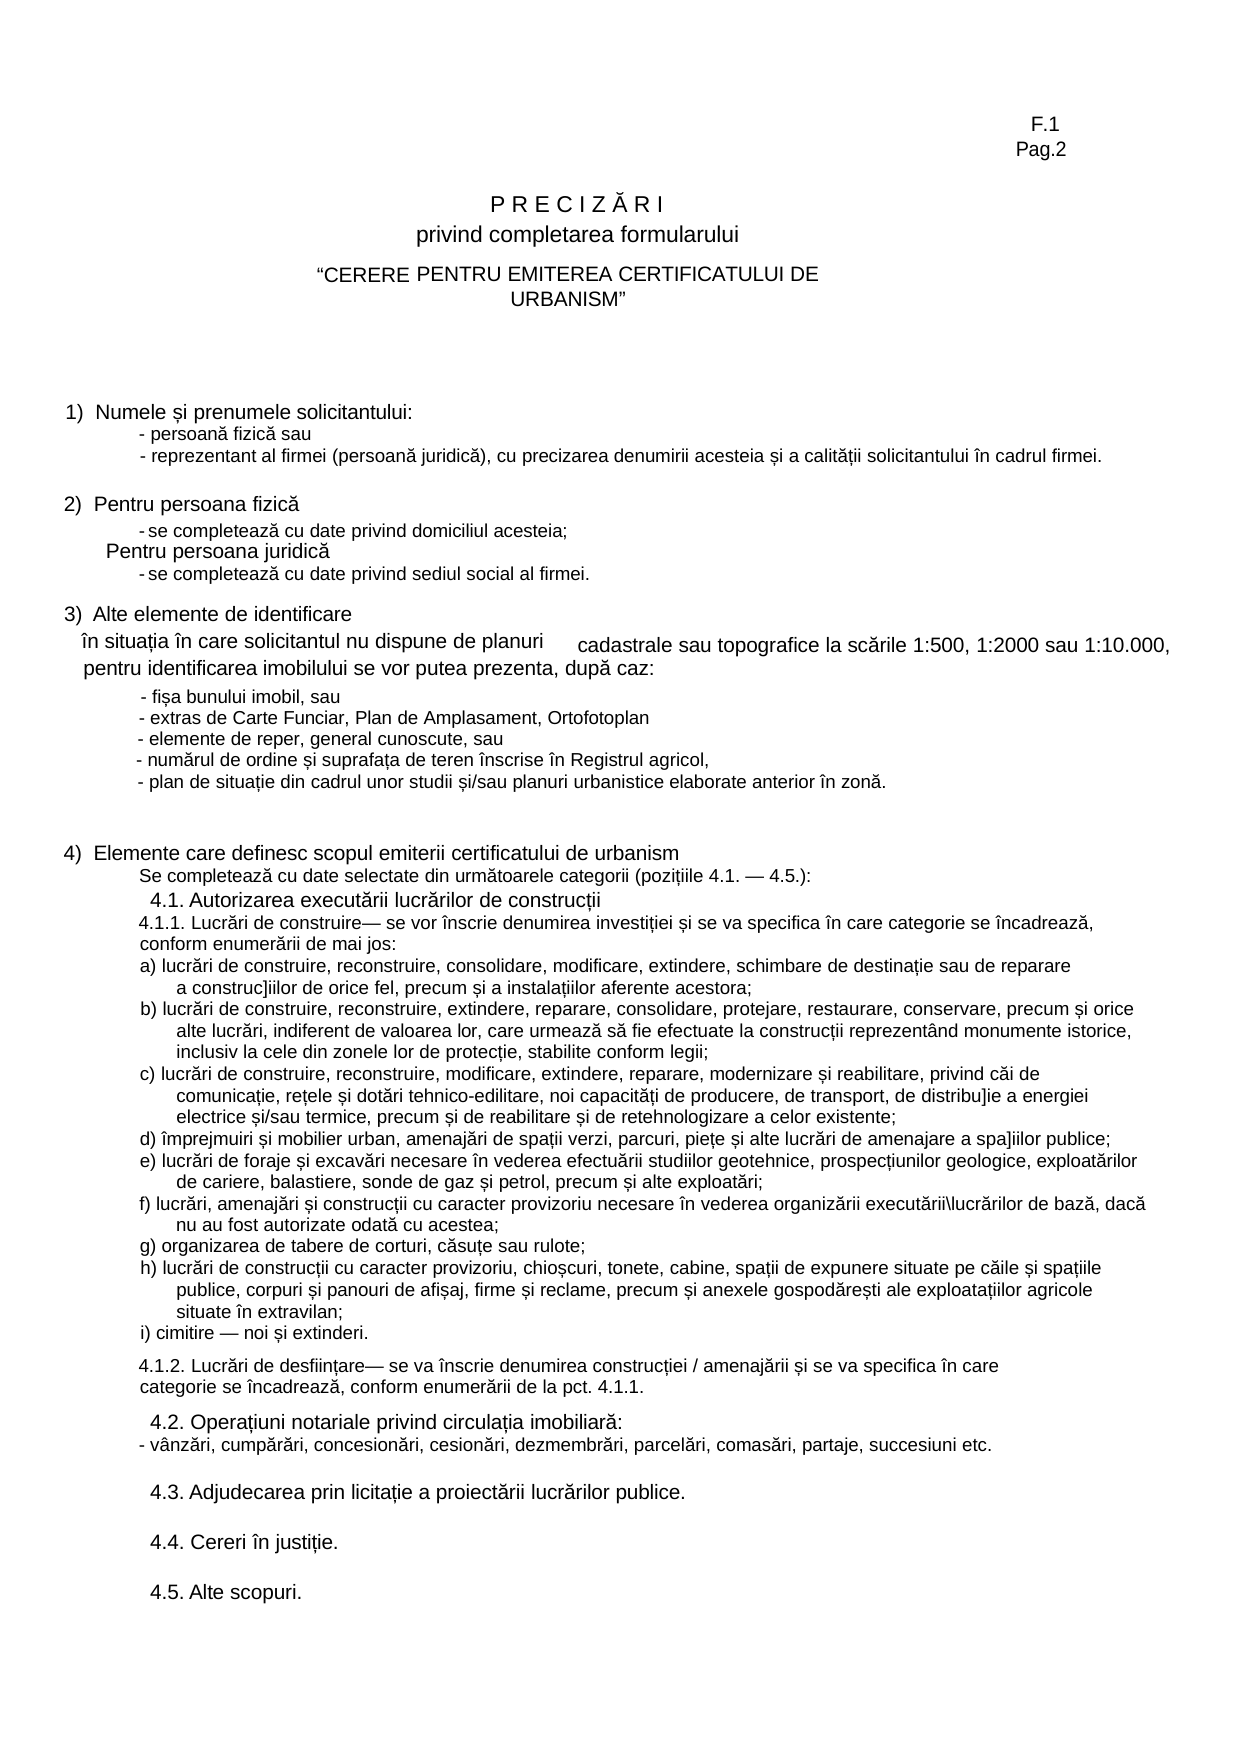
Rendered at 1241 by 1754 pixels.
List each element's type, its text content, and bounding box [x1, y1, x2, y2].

list Numele și prenumele solicitantului: [65, 399, 1184, 423]
text pentru identificarea imobilului se vor putea prezenta, după caz: [83, 656, 1184, 680]
text Se completează cu date selectate din următoarele categorii (pozițiile 4.1. — 4.5.): [139, 865, 1184, 886]
subtitle Adjudecarea prin licitație a proiectării lucrărilor publice. [150, 1480, 1184, 1504]
text în situația în care solicitantul nu dispune de planuri [81, 629, 545, 653]
list elemente de reper, general cunoscute, sau [137, 728, 1184, 749]
list extras de Carte Funciar, Plan de Amplasament, Ortofotoplan [138, 707, 1184, 728]
list cimitire — noi și extinderi. [140, 1322, 1184, 1343]
text P R E C I Z Ă R I [256, 191, 896, 217]
subtitle Autorizarea executării lucrărilor de construcții [150, 888, 1184, 912]
list se completează cu date privind sediul social al firmei. [138, 563, 1184, 585]
list fișa bunului imobil, sau [140, 686, 1184, 707]
list Lucrări de construire— se vor înscrie denumirea investiției și se va specifica în care categorie se încadrează, conform enumerării de mai jos: [138, 912, 1099, 955]
text cadastrale sau topografice la scările 1:500, 1:2000 sau 1:10.000, [577, 632, 1184, 656]
text privind completarea formularului [256, 221, 898, 248]
list vânzări, cumpărări, concesionări, cesionări, dezmembrări, parcelări, comasări, partaje, succesiuni etc. [138, 1433, 1184, 1455]
text F.1 [52, 112, 1060, 136]
list lucrări de construire, reconstruire, extindere, reparare, consolidare, protejare, restaurare, conservare, precum și orice alte lucrări, indiferent de valoarea lor, care urmează să fie efectuate la construcții reprezentând monumente istorice, inclusiv la cele din zonele lor de protecție, stabilite conform legii; [140, 998, 1142, 1063]
list Alte scopuri. [150, 1579, 1184, 1603]
list plan de situație din cadrul unor studii și/sau planuri urbanistice elaborate anterior în zonă. [137, 771, 1184, 793]
subtitle Pentru persoana juridică [52, 542, 383, 563]
list lucrări de construire, reconstruire, modificare, extindere, reparare, modernizare și reabilitare, privind căi de comunicație, rețele și dotări tehnico-edilitare, noi capacități de producere, de transport, de distribu]ie a energiei electrice și/sau termice, precum și de reabilitare și de retehnologizare a celor existente; [139, 1063, 1099, 1128]
list Cereri în justiție. [150, 1529, 1184, 1553]
list lucrări de construcții cu caracter provizoriu, chioșcuri, tonete, cabine, spații de expunere situate pe căile și spațiile publice, corpuri și panouri de afișaj, firme și reclame, precum și anexele gospodărești ale exploatațiilor agricole situate în extravilan; [140, 1257, 1110, 1322]
list lucrări de foraje și excavări necesare în vederea efectuării studiilor geotehnice, prospecțiunilor geologice, exploatărilor de cariere, balastiere, sonde de gaz și petrol, precum și alte exploatări; [139, 1149, 1142, 1193]
subtitle Elemente care definesc scopul emiterii certificatului de urbanism [63, 841, 1184, 865]
list lucrări de construire, reconstruire, consolidare, modificare, extindere, schimbare de destinație sau de reparare a construc]iilor de orice fel, precum și a instalațiilor aferente acestora; [139, 955, 1079, 998]
text Pag.2 [52, 137, 1067, 161]
subtitle Alte elemente de identificare [64, 602, 1184, 626]
list persoană fizică sau [139, 424, 1184, 445]
list împrejmuiri și mobilier urban, amenajări de spații verzi, parcuri, piețe și alte lucrări de amenajare a spa]iilor publice; [139, 1128, 1184, 1149]
list se completează cu date privind domiciliul acesteia; [138, 516, 1184, 542]
list reprezentant al firmei (persoană juridică), cu precizarea denumirii acesteia și a calității solicitantului în cadrul firmei. [139, 445, 1184, 467]
list lucrări, amenajări și construcții cu caracter provizoriu necesare în vederea organizării executării\lucrărilor de bază, dacă nu au fost autorizate odată cu acestea; [139, 1193, 1154, 1236]
list Lucrări de desființare— se va înscrie denumirea construcției / amenajării și se va specifica în care categorie se încadrează, conform enumerării de la pct. 4.1.1. [138, 1354, 1006, 1397]
text “CERERE PENTRU EMITEREA CERTIFICATULUI DE URBANISM” [256, 261, 879, 312]
subtitle Pentru persoana fizică [63, 492, 1184, 516]
list organizarea de tabere de corturi, căsuțe sau rulote; [139, 1236, 1184, 1257]
list numărul de ordine și suprafața de teren înscrise în Registrul agricol, [136, 749, 1184, 770]
subtitle Operațiuni notariale privind circulația imobiliară: [150, 1409, 1184, 1433]
